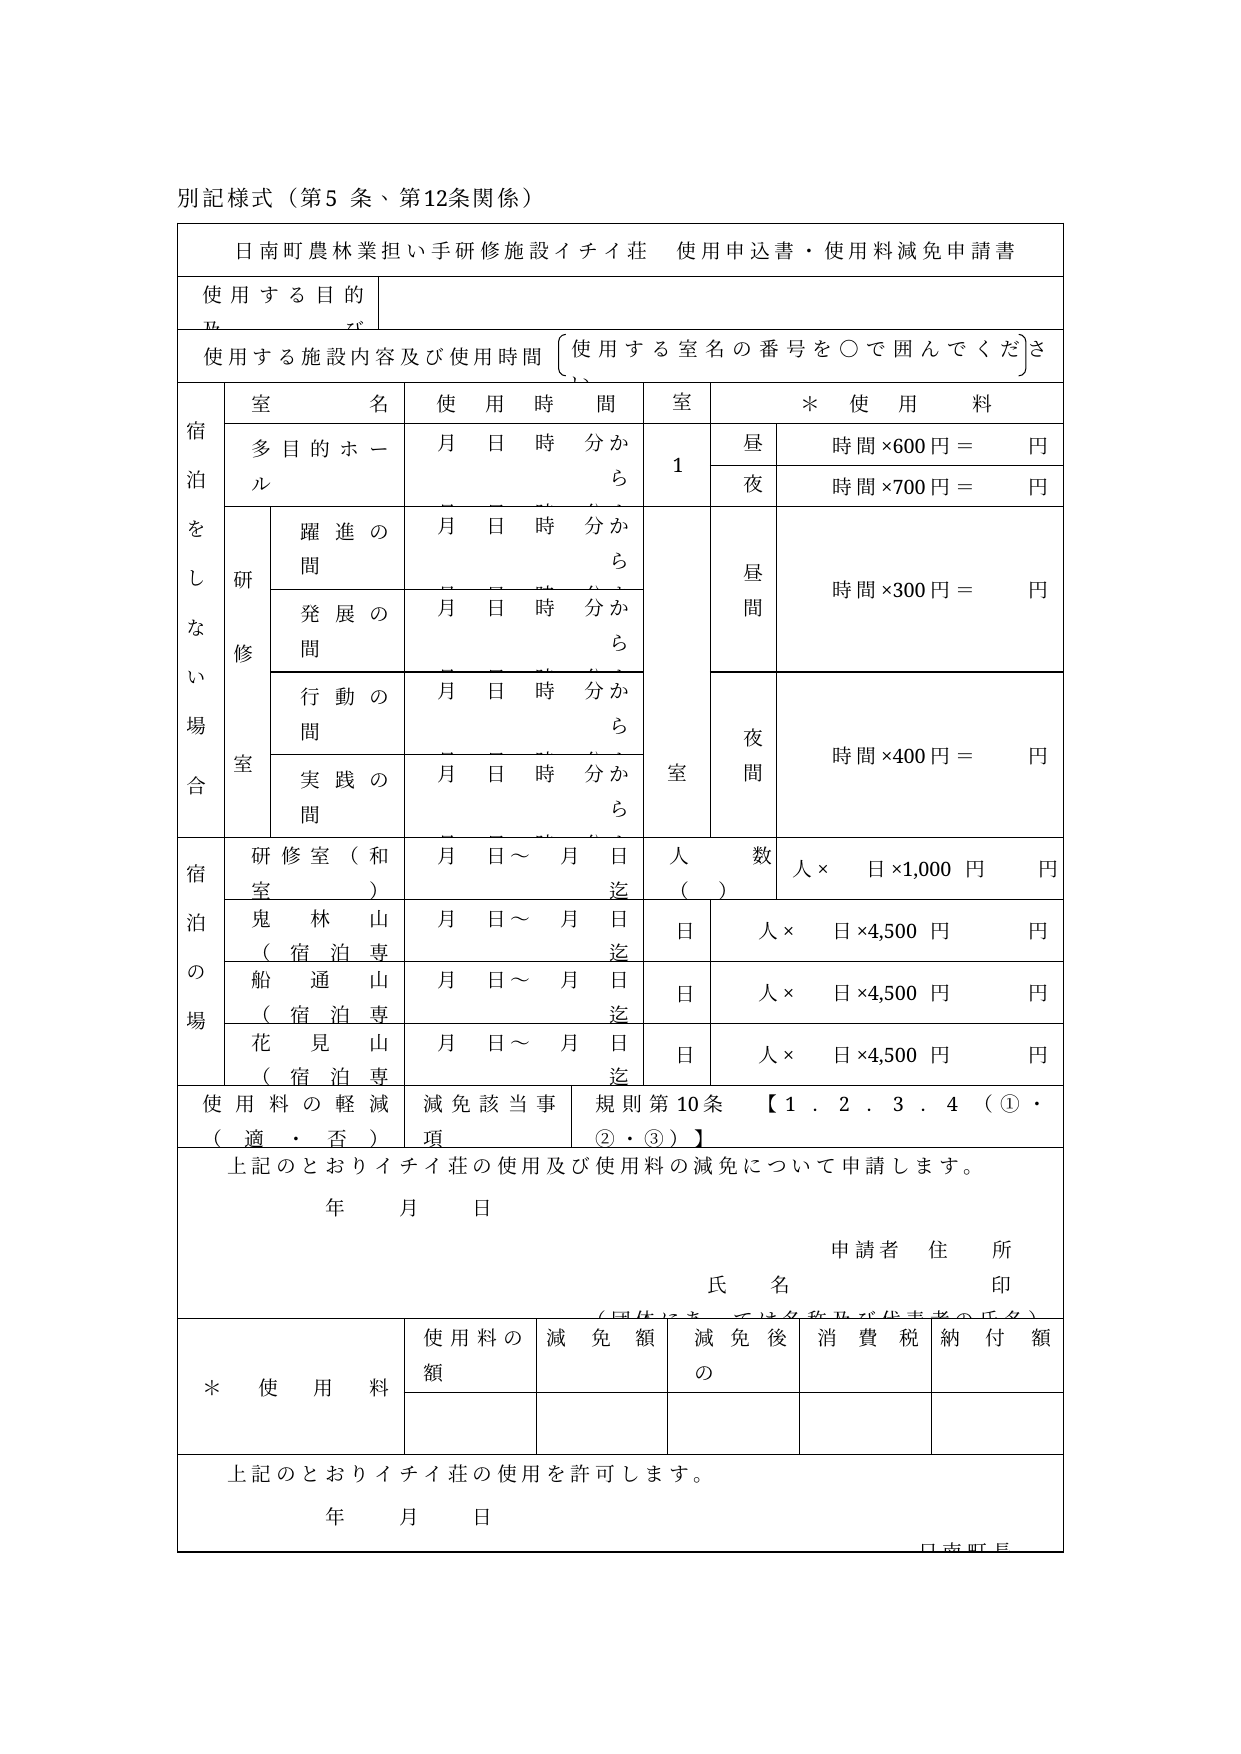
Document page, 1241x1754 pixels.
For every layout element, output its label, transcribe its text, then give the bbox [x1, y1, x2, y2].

table_cell 月 日～ 月 日迄 [405, 838, 643, 899]
table_cell 実践の間 [271, 755, 404, 837]
table_cell 人× 日×1,000円 円 [777, 838, 1063, 899]
table_cell 使用料の軽減 （適・否） [178, 1086, 404, 1147]
table_cell 夜間 [711, 673, 776, 837]
table_cell 消費税 ④ [800, 1319, 931, 1392]
table_cell [405, 1393, 536, 1454]
table_cell 日 [644, 962, 710, 1023]
table_cell 時間×300円＝ 円 [777, 507, 1063, 671]
table_cell 時間×600円＝ 円 [777, 424, 1063, 465]
table_cell 使用する施設内容及び使用時間 [178, 330, 559, 382]
table_cell ＊ 使用料 [711, 383, 1063, 423]
table_cell 使用料の額 ① [405, 1319, 536, 1392]
table_cell [932, 1393, 1063, 1454]
table_cell [537, 1393, 667, 1454]
table_cell 月 日 時 分から 月 日 時 分まで [405, 590, 643, 671]
table_cell 宿泊をしない場合 [178, 383, 224, 837]
table_cell 月 日～ 月 日迄 [405, 1024, 643, 1085]
table_cell 行動の間 [271, 673, 404, 754]
table_cell 船通山 （宿泊専用） [225, 962, 404, 1023]
table_cell 使用する目的及び 内容 [178, 277, 378, 329]
table_cell [379, 277, 1063, 329]
table_cell 月 日 時 分から 月 日 時 分まで [405, 755, 643, 837]
table_cell 多目的ホール [225, 424, 404, 506]
table_cell 上記のとおりイチイ荘の使用を許可します。 年 月 日 日南町長 [178, 1455, 1063, 1551]
table_cell 発展の間 [271, 590, 404, 671]
table_cell 月 日 時 分から 月 日 時 分まで [405, 673, 643, 754]
table_cell 上記のとおりイチイ荘の使用及び使用料の減免について申請します。 年 月 日 申請者 住所 氏名 印 （団体にあっては名称及び代表者の氏名） 日南町長 様 [178, 1148, 1063, 1318]
table_cell [668, 1393, 799, 1454]
table_cell 日 [644, 900, 710, 961]
table_cell 人× 日×4,500円 円 [711, 900, 1063, 961]
table_cell 人数（ ） [644, 838, 776, 899]
table_cell 室 [644, 507, 710, 837]
table_cell 減免該当事項 [405, 1086, 571, 1147]
table_cell 時間×400円＝ 円 [777, 673, 1063, 837]
table_cell 昼間 [711, 424, 776, 465]
table_cell 昼間 [711, 507, 776, 671]
table_cell 1 [644, 424, 710, 506]
table_cell [800, 1393, 931, 1454]
table_cell 日 [644, 1024, 710, 1085]
text 別記様式（第5条、第12条関係） [178, 179, 1063, 214]
table_cell 人× 日×4,500円 円 [711, 962, 1063, 1023]
table_cell 夜間 [711, 466, 776, 506]
table_cell 時間×700円＝ 円 [777, 466, 1063, 506]
table_cell 躍進の間 [271, 507, 404, 589]
table_cell ＊使用料 [178, 1319, 404, 1454]
table_cell 宿泊の場合 [178, 838, 224, 1085]
table_cell 規則第10条 【1．2．3．4（①・②・③）】 [572, 1086, 1063, 1147]
table_cell 納付額 ③＋④ [932, 1319, 1063, 1392]
table_cell 室名 [225, 383, 404, 423]
table_cell 減免額 ② [537, 1319, 667, 1392]
table_cell 研修室 [225, 507, 270, 837]
table_cell 花見山 （宿泊専用） [225, 1024, 404, 1085]
table_cell 鬼林山 （宿泊専用） [225, 900, 404, 961]
table_cell 室数 [644, 383, 710, 423]
table_cell 月 日～ 月 日迄 [405, 900, 643, 961]
table_cell 人× 日×4,500円 円 [711, 1024, 1063, 1085]
table_cell 使用する室名の番号を○で囲んでください。 ＊印の欄は記入しないでください。 [559, 330, 1063, 382]
table_cell 月 日～ 月 日迄 [405, 962, 643, 1023]
table_cell 月 日 時 分から 月 日 時 分まで [405, 424, 643, 506]
table_cell 研修室（和室） [225, 838, 404, 899]
table_header 日南町農林業担い手研修施設イチイ荘 使用申込書・使用料減免申請書 [178, 224, 1063, 276]
table_cell 減免後の 金額 ③ [668, 1319, 799, 1392]
table_cell 月 日 時 分から 月 日 時 分まで [405, 507, 643, 589]
table_cell 使用時間 [405, 383, 643, 423]
